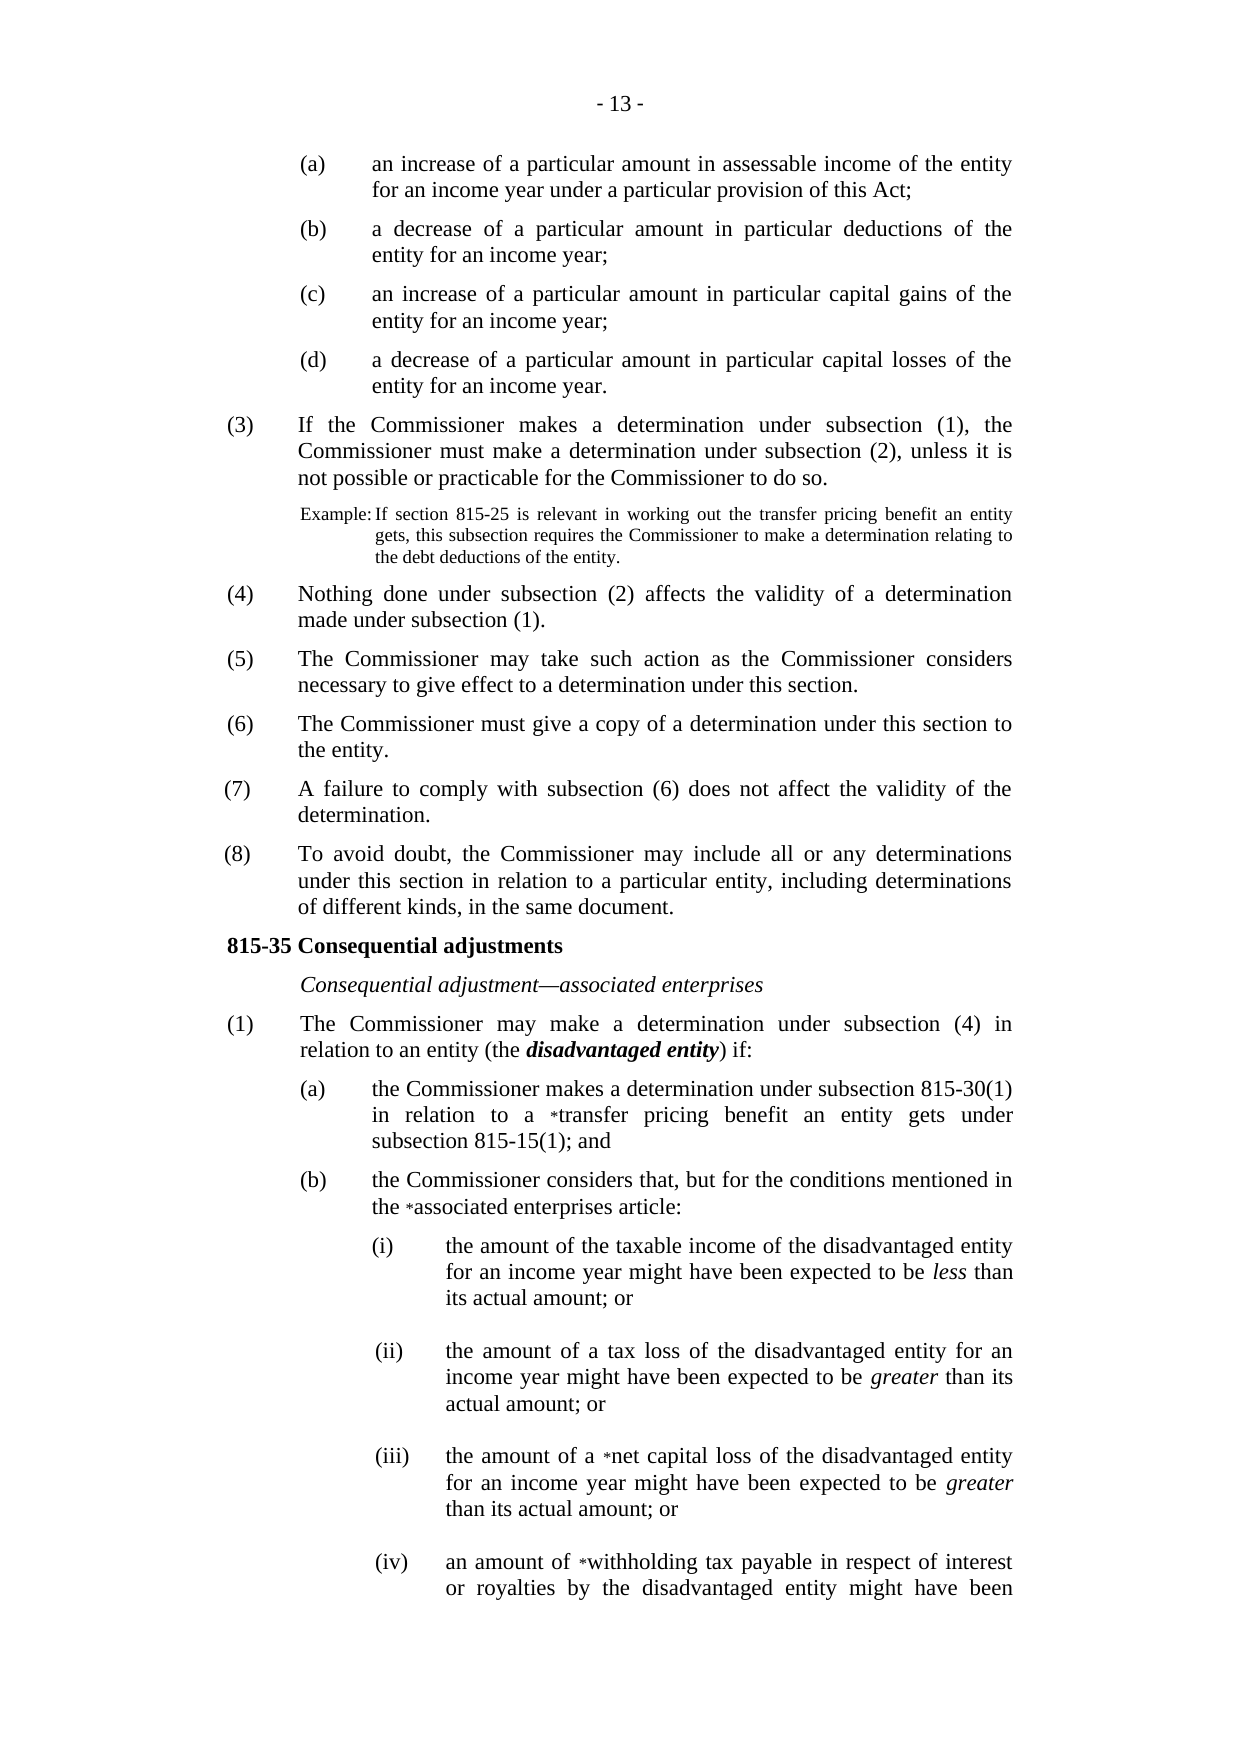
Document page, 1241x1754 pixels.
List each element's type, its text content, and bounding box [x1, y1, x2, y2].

text (a) an increase of a particular amount in assessable income of the entity for an income year under a particular provision of this Act; [300, 150, 1013, 203]
text (5) The Commissioner may take such action as the Commissioner considers necessary to give effect to a determination under this section. [227, 645, 1013, 697]
text 815-35 Consequential adjustments [227, 932, 1013, 958]
text (i) the amount of the taxable income of the disadvantaged entity for an income year might have been expected to be less than its actual amount; or [372, 1232, 1013, 1311]
text (6) The Commissioner must give a copy of a determination under this section to the entity. [227, 710, 1013, 763]
text (4) Nothing done under subsection (2) affects the validity of a determination made under subsection (1). [227, 579, 1013, 632]
text (3) If the Commissioner makes a determination under subsection (1), the Commissioner must make a determination under subsection (2), unless it is not possible or practicable for the Commissioner to do so. [227, 411, 1013, 490]
text (7) A failure to comply with subsection (6) does not affect the validity of the determination. [224, 775, 1013, 828]
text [375, 1548, 1013, 1601]
text (b) the Commissioner considers that, but for the conditions mentioned in the *associated enterprises article: [300, 1166, 1013, 1219]
text (iii) the amount of a *net capital loss of the disadvantaged entity for an income year might have been expected to be greater than its actual amount; or [375, 1442, 1013, 1522]
text Example: If section 815-25 is relevant in working out the transfer pricing benefit an entity gets, this subsection requires the Commissioner to make a determination relating to the debt deductions of the entity. [300, 502, 1013, 567]
text (c) an increase of a particular amount in particular capital gains of the entity for an income year; [300, 280, 1013, 333]
text Consequential adjustment—associated enterprises [227, 971, 1013, 997]
text (ii) the amount of a tax loss of the disadvantaged entity for an income year might have been expected to be greater than its actual amount; or [375, 1337, 1013, 1416]
text (8) To avoid doubt, the Commissioner may include all or any determinations under this section in relation to a particular entity, including determinations of different kinds, in the same document. [224, 840, 1013, 919]
text (a) the Commissioner makes a determination under subsection 815-30(1) in relation to a *transfer pricing benefit an entity gets under subsection 815-15(1); and [300, 1075, 1013, 1154]
text (d) a decrease of a particular amount in particular capital losses of the entity for an income year. [300, 346, 1013, 398]
text (1) The Commissioner may make a determination under subsection (4) in relation to an entity (the disadvantaged entity) if: [227, 1010, 1013, 1062]
text (b) a decrease of a particular amount in particular deductions of the entity for an income year; [300, 215, 1013, 268]
